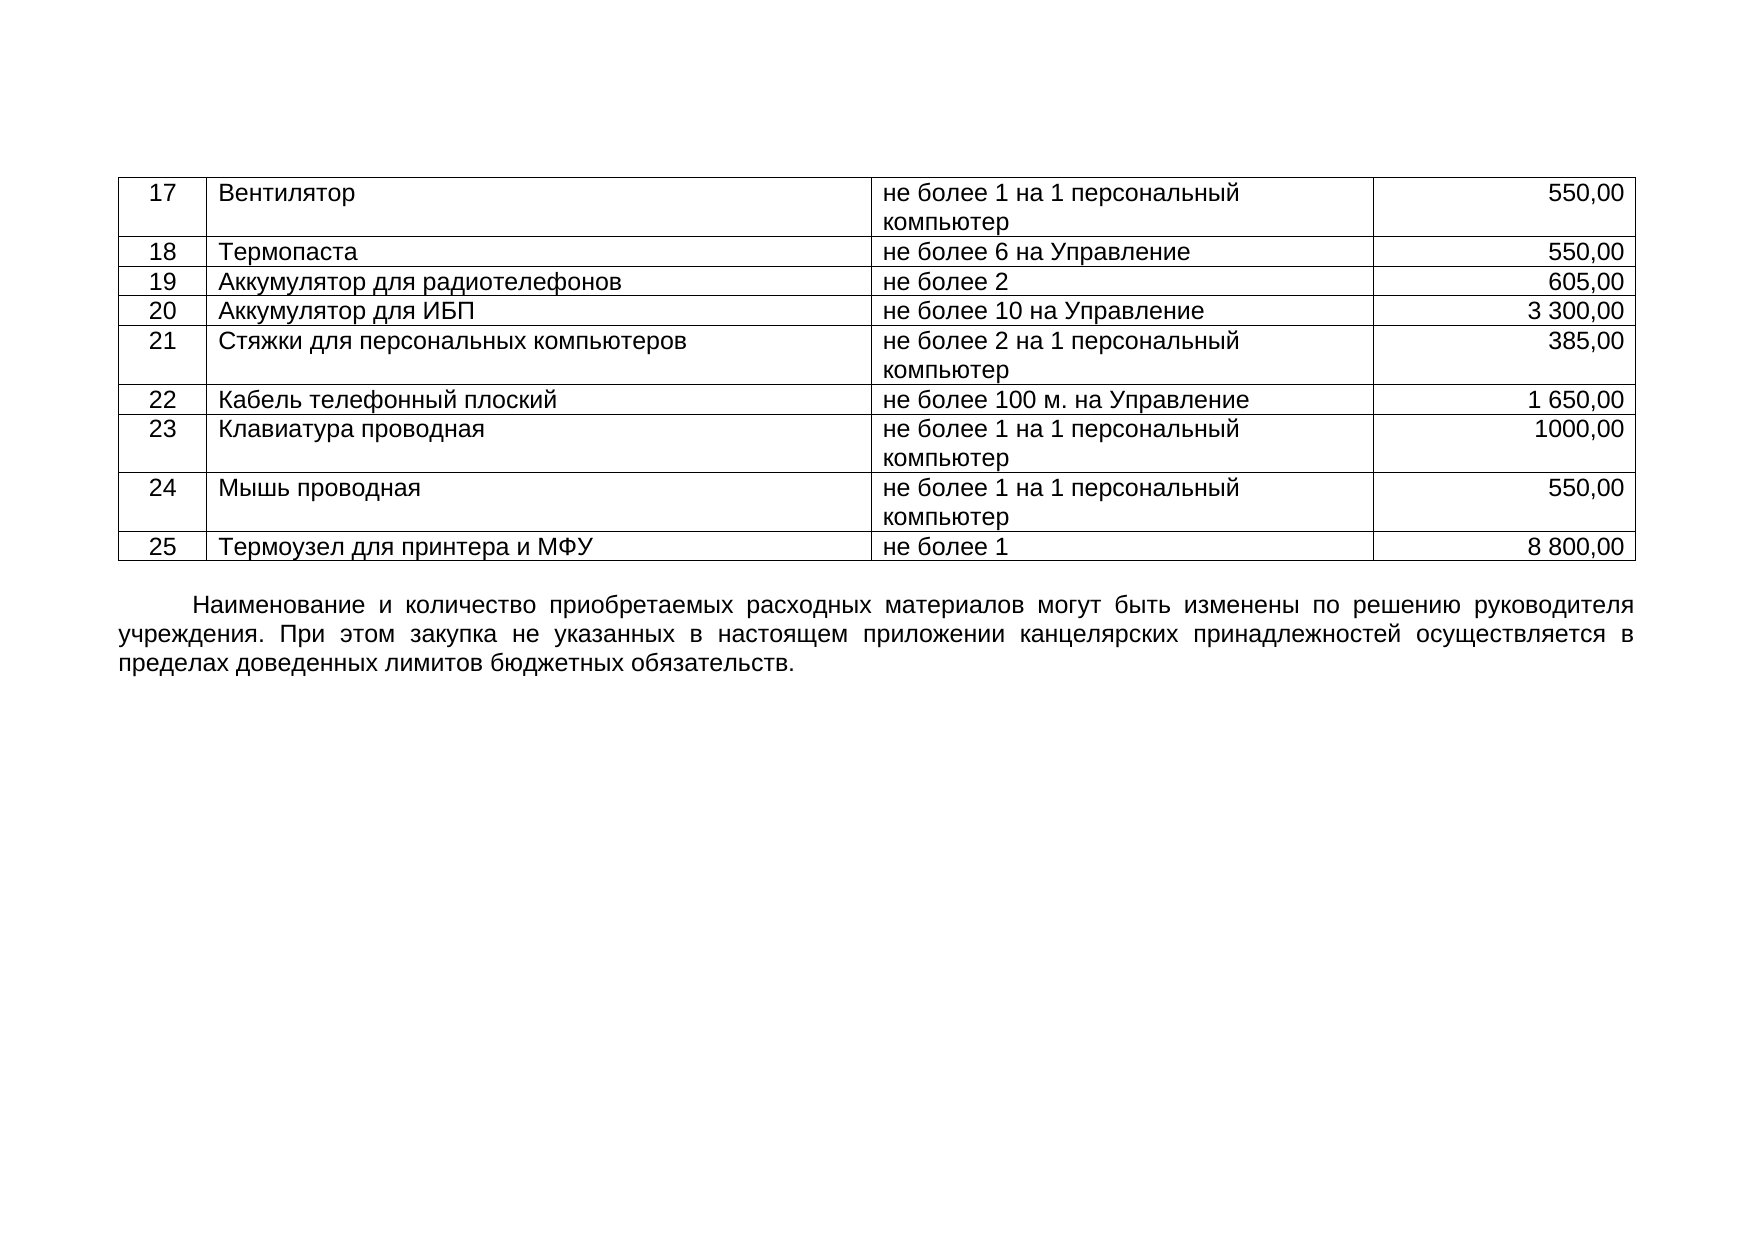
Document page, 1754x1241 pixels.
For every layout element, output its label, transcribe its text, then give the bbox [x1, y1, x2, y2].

table_cell Термопаста [207, 237, 871, 266]
table_cell 385,00 [1374, 326, 1635, 384]
table_cell не более 10 на Управление [872, 296, 1373, 325]
table_cell 550,00 [1374, 178, 1635, 236]
table_cell Мышь проводная [207, 473, 871, 531]
table_cell не более 6 на Управление [872, 237, 1373, 266]
table_cell не более 1 на 1 персональный компьютер [872, 473, 1373, 531]
table_cell Стяжки для персональных компьютеров [207, 326, 871, 384]
table_cell 18 [119, 237, 206, 266]
table_cell 24 [119, 473, 206, 531]
table_cell 23 [119, 415, 206, 472]
table_cell 550,00 [1374, 473, 1635, 531]
table_cell не более 100 м. на Управление [872, 385, 1373, 413]
table_cell не более 2 [872, 267, 1373, 295]
table_cell 21 [119, 326, 206, 384]
table_cell не более 2 на 1 персональный компьютер [872, 326, 1373, 384]
table_cell 22 [119, 385, 206, 413]
table_cell Клавиатура проводная [207, 415, 871, 472]
table_cell не более 1 [872, 532, 1373, 560]
table_cell 605,00 [1374, 267, 1635, 295]
table_cell 3 300,00 [1374, 296, 1635, 325]
table_cell Термоузел для принтера и МФУ [207, 532, 871, 560]
table_cell Кабель телефонный плоский [207, 385, 871, 413]
table_cell 1 650,00 [1374, 385, 1635, 413]
table_cell не более 1 на 1 персональный компьютер [872, 415, 1373, 472]
table_cell 1000,00 [1374, 415, 1635, 472]
table_cell 25 [119, 532, 206, 560]
table_cell Аккумулятор для ИБП [207, 296, 871, 325]
table_cell 8 800,00 [1374, 532, 1635, 560]
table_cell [872, 178, 1373, 236]
table_cell 550,00 [1374, 237, 1635, 266]
table_cell 20 [119, 296, 206, 325]
text Наименование и количество приобретаемых расходных материалов могут быть изменены по решению руководителя учреждения. При этом закупка не указанных в настоящем приложении канцелярских принадлежностей осуществляется в пределах доведенных лимитов бюджетных обязательств. [118, 590, 1636, 676]
table_cell Аккумулятор для радиотелефонов [207, 267, 871, 295]
table_cell Вентилятор [207, 178, 871, 236]
table_cell 17 [119, 178, 206, 236]
table_cell 19 [119, 267, 206, 295]
